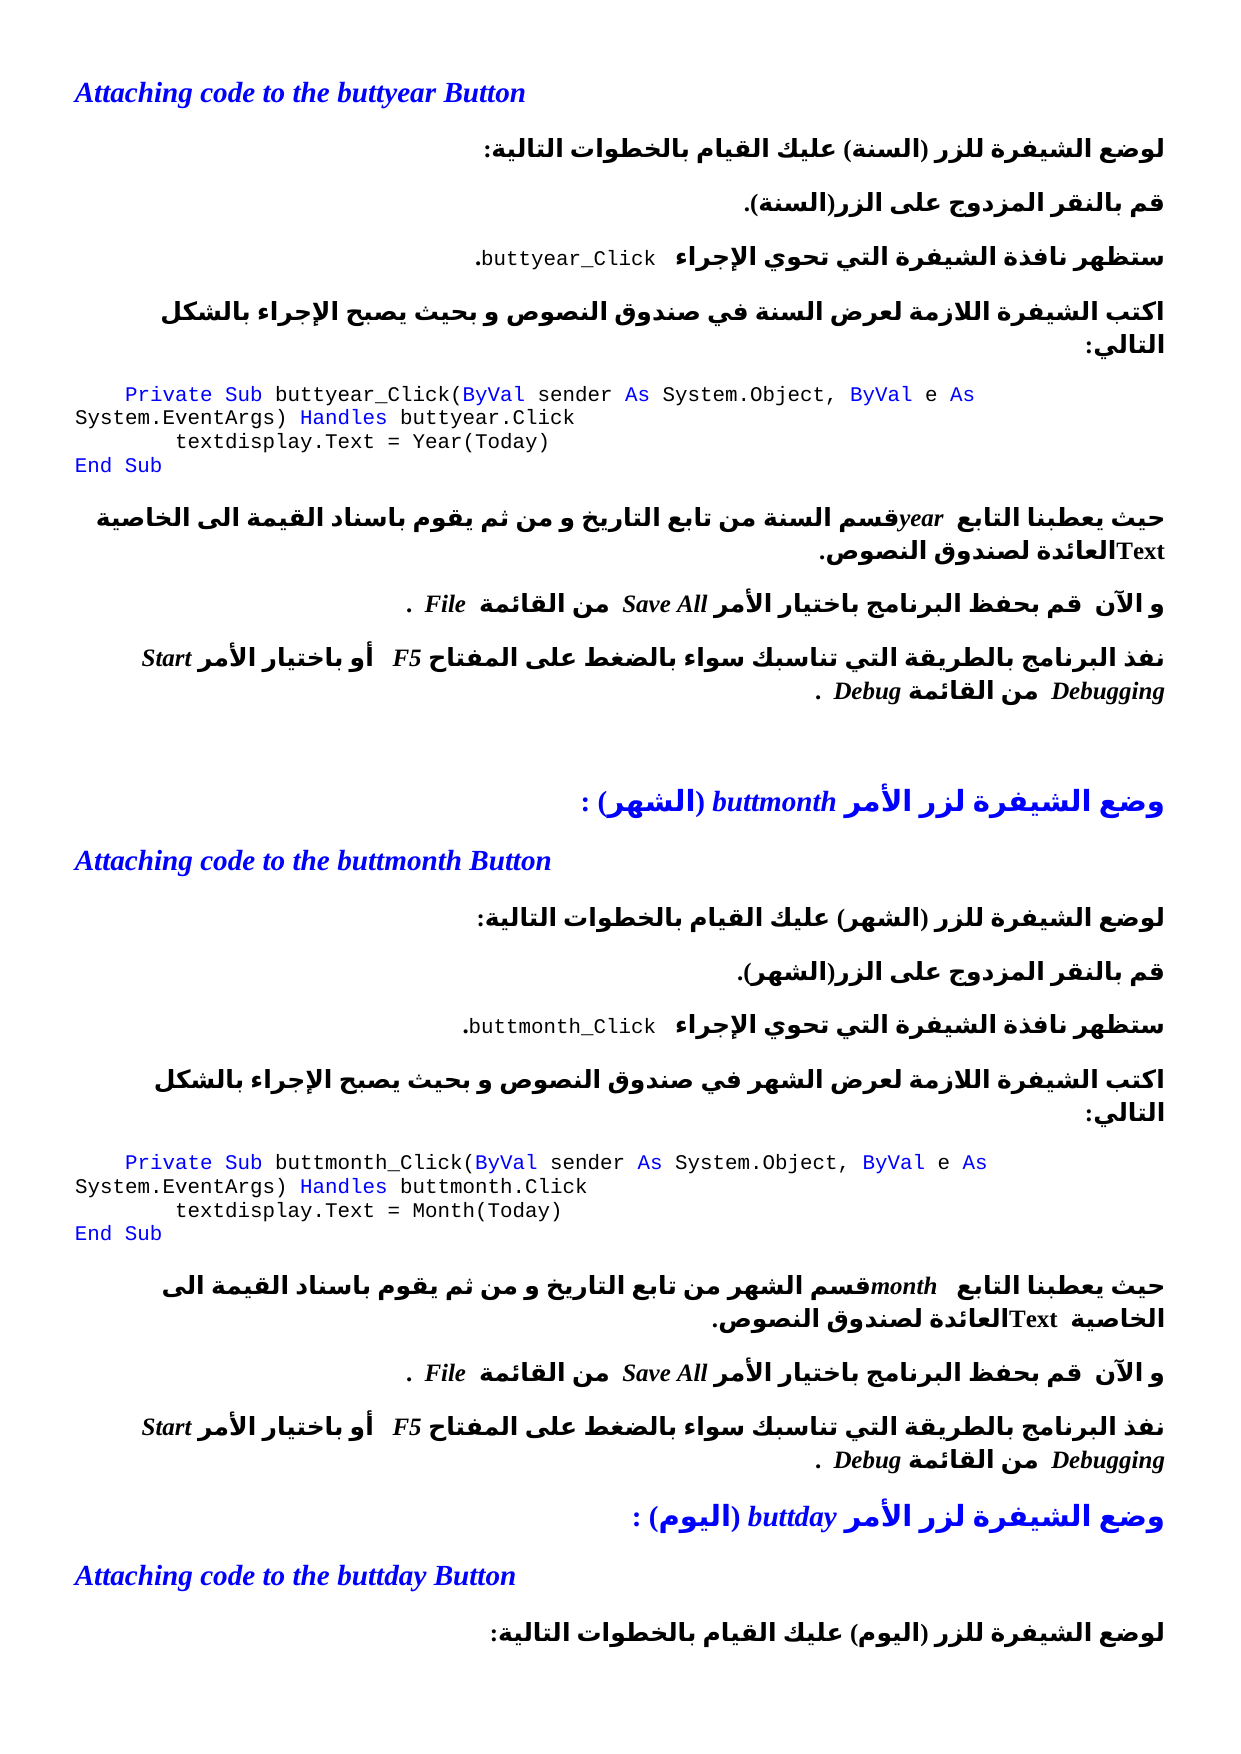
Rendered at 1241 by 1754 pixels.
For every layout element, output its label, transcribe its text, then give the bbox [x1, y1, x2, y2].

text Attaching code to the buttday Button [75, 1558, 1165, 1592]
text وضع الشيفرة لزر الأمر buttday (اليوم) : [75, 1499, 1165, 1532]
text اكتب الشيفرة اللازمة لعرض الشهر في صندوق النصوص و بحيث يصبح الإجراء بالشكل التالي: [75, 1065, 1165, 1127]
text Private Sub buttmonth_Click(ByVal sender As System.Object, ByVal e As System.EventArgs) Handles buttmonth.Click [75, 1152, 1165, 1199]
text ستظهر نافذة الشيفرة التي تحوي الإجراء buttyear_Click. [75, 242, 1165, 272]
text و الآن قم بحفظ البرنامج باختيار الأمر Save All من القائمة File . [75, 589, 1165, 618]
text Private Sub buttyear_Click(ByVal sender As System.Object, ByVal e As System.EventArgs) Handles buttyear.Click [75, 384, 1165, 431]
text و الآن قم بحفظ البرنامج باختيار الأمر Save All من القائمة File . [75, 1358, 1165, 1387]
text قم بالنقر المزدوج على الزر(السنة). [75, 188, 1165, 217]
text وضع الشيفرة لزر الأمر buttmonth (الشهر) : [75, 784, 1165, 818]
text ستظهر نافذة الشيفرة التي تحوي الإجراء buttmonth_Click. [75, 1011, 1165, 1040]
text لوضع الشيفرة للزر (اليوم) عليك القيام بالخطوات التالية: [75, 1618, 1165, 1646]
text textdisplay.Text = Year(Today) [75, 431, 1165, 455]
text نفذ البرنامج بالطريقة التي تناسبك سواء بالضغط على المفتاح F5 أو باختيار الأمر Start Debugging من القائمة Debug . [75, 1412, 1165, 1474]
text لوضع الشيفرة للزر (السنة) عليك القيام بالخطوات التالية: [75, 134, 1165, 163]
text حيث يعطبنا التابع monthقسم الشهر من تابع التاريخ و من ثم يقوم باسناد القيمة الى الخاصية Textالعائدة لصندوق النصوص. [75, 1271, 1165, 1333]
text قم بالنقر المزدوج على الزر(الشهر). [75, 957, 1165, 986]
text Attaching code to the buttyear Button [75, 75, 1165, 108]
text End Sub [75, 1223, 1165, 1247]
text اكتب الشيفرة اللازمة لعرض السنة في صندوق النصوص و بحيث يصبح الإجراء بالشكل التالي: [75, 297, 1165, 359]
text End Sub [75, 455, 1165, 478]
text Attaching code to the buttmonth Button [75, 843, 1165, 877]
text لوضع الشيفرة للزر (الشهر) عليك القيام بالخطوات التالية: [75, 903, 1165, 932]
text textdisplay.Text = Month(Today) [75, 1199, 1165, 1223]
text نفذ البرنامج بالطريقة التي تناسبك سواء بالضغط على المفتاح F5 أو باختيار الأمر Start Debugging من القائمة Debug . [75, 643, 1165, 705]
text حيث يعطبنا التابع yearقسم السنة من تابع التاريخ و من ثم يقوم باسناد القيمة الى الخاصية Textالعائدة لصندوق النصوص. [75, 503, 1165, 564]
